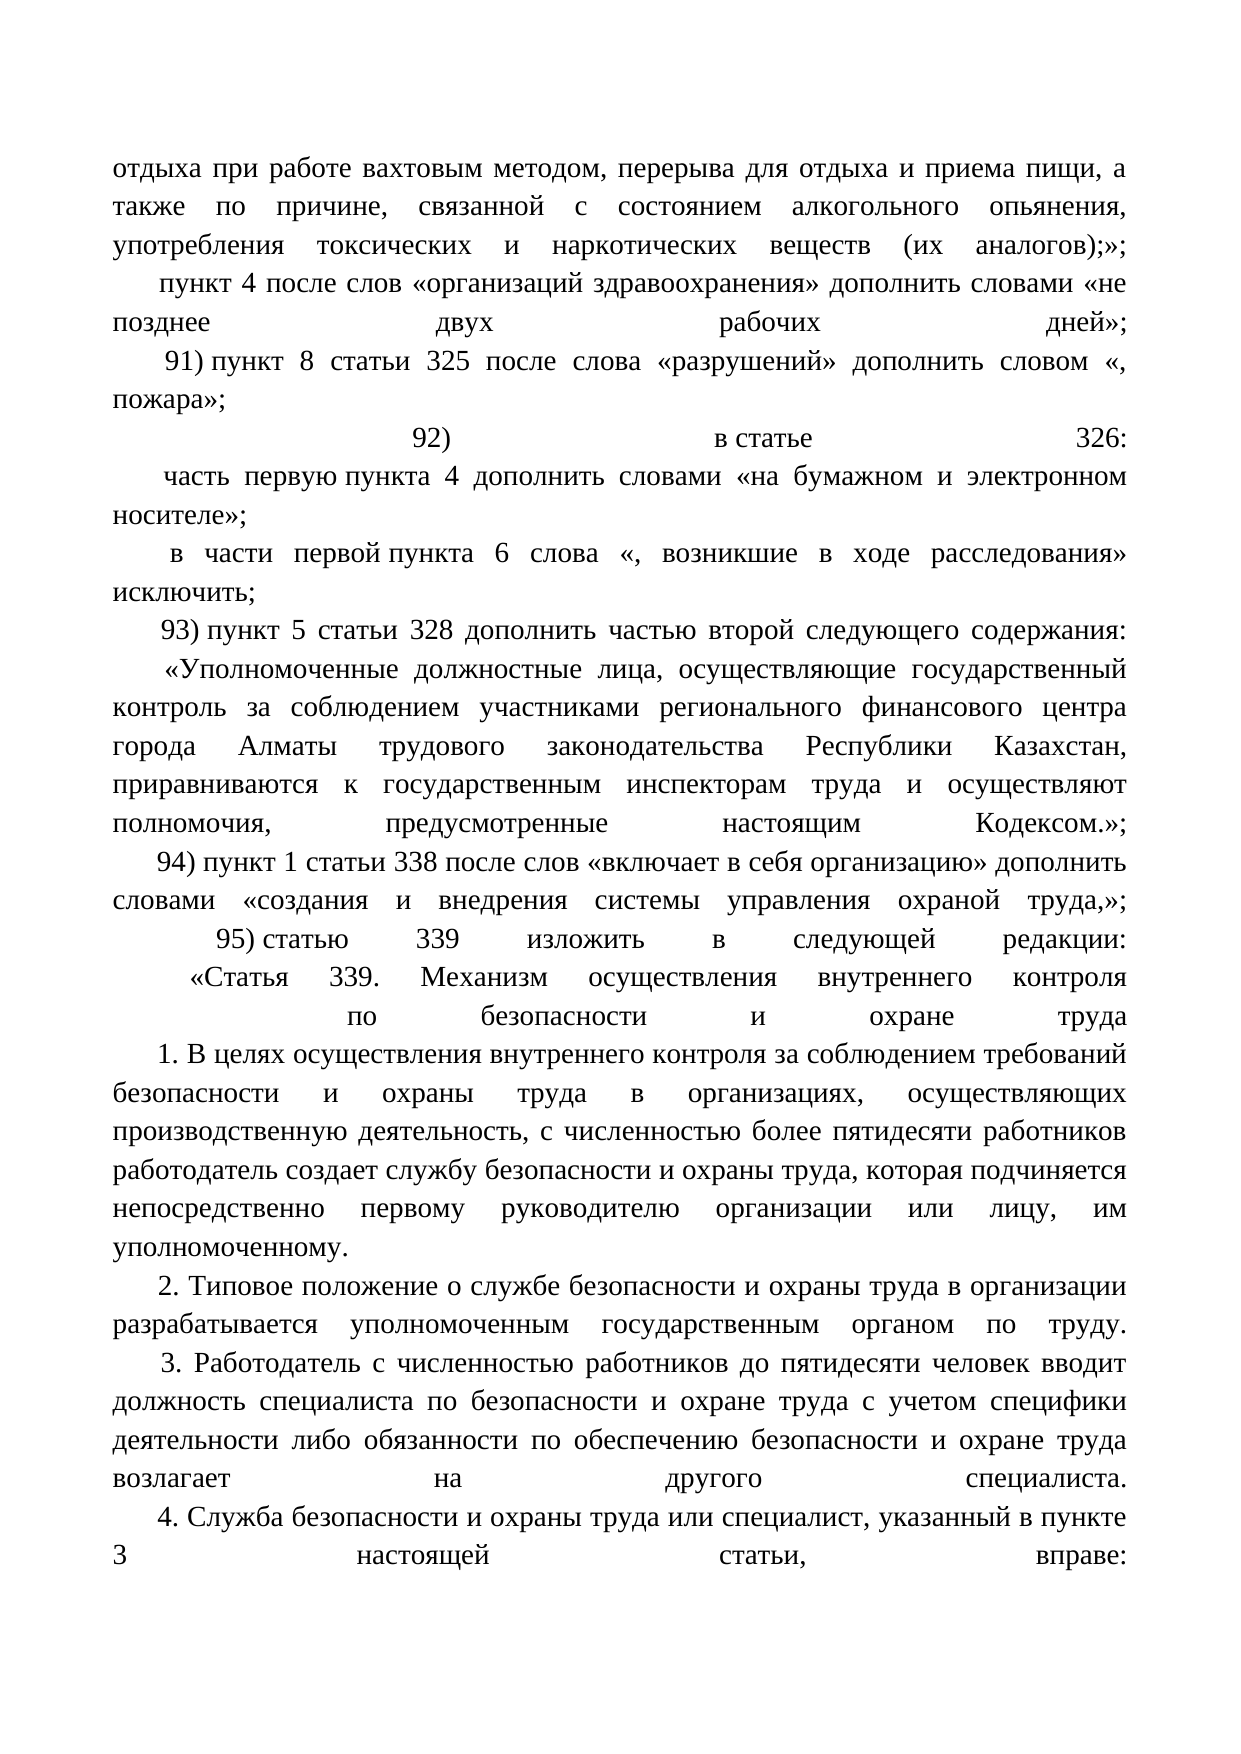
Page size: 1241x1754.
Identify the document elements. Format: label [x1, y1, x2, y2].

text [112, 150, 1128, 1571]
